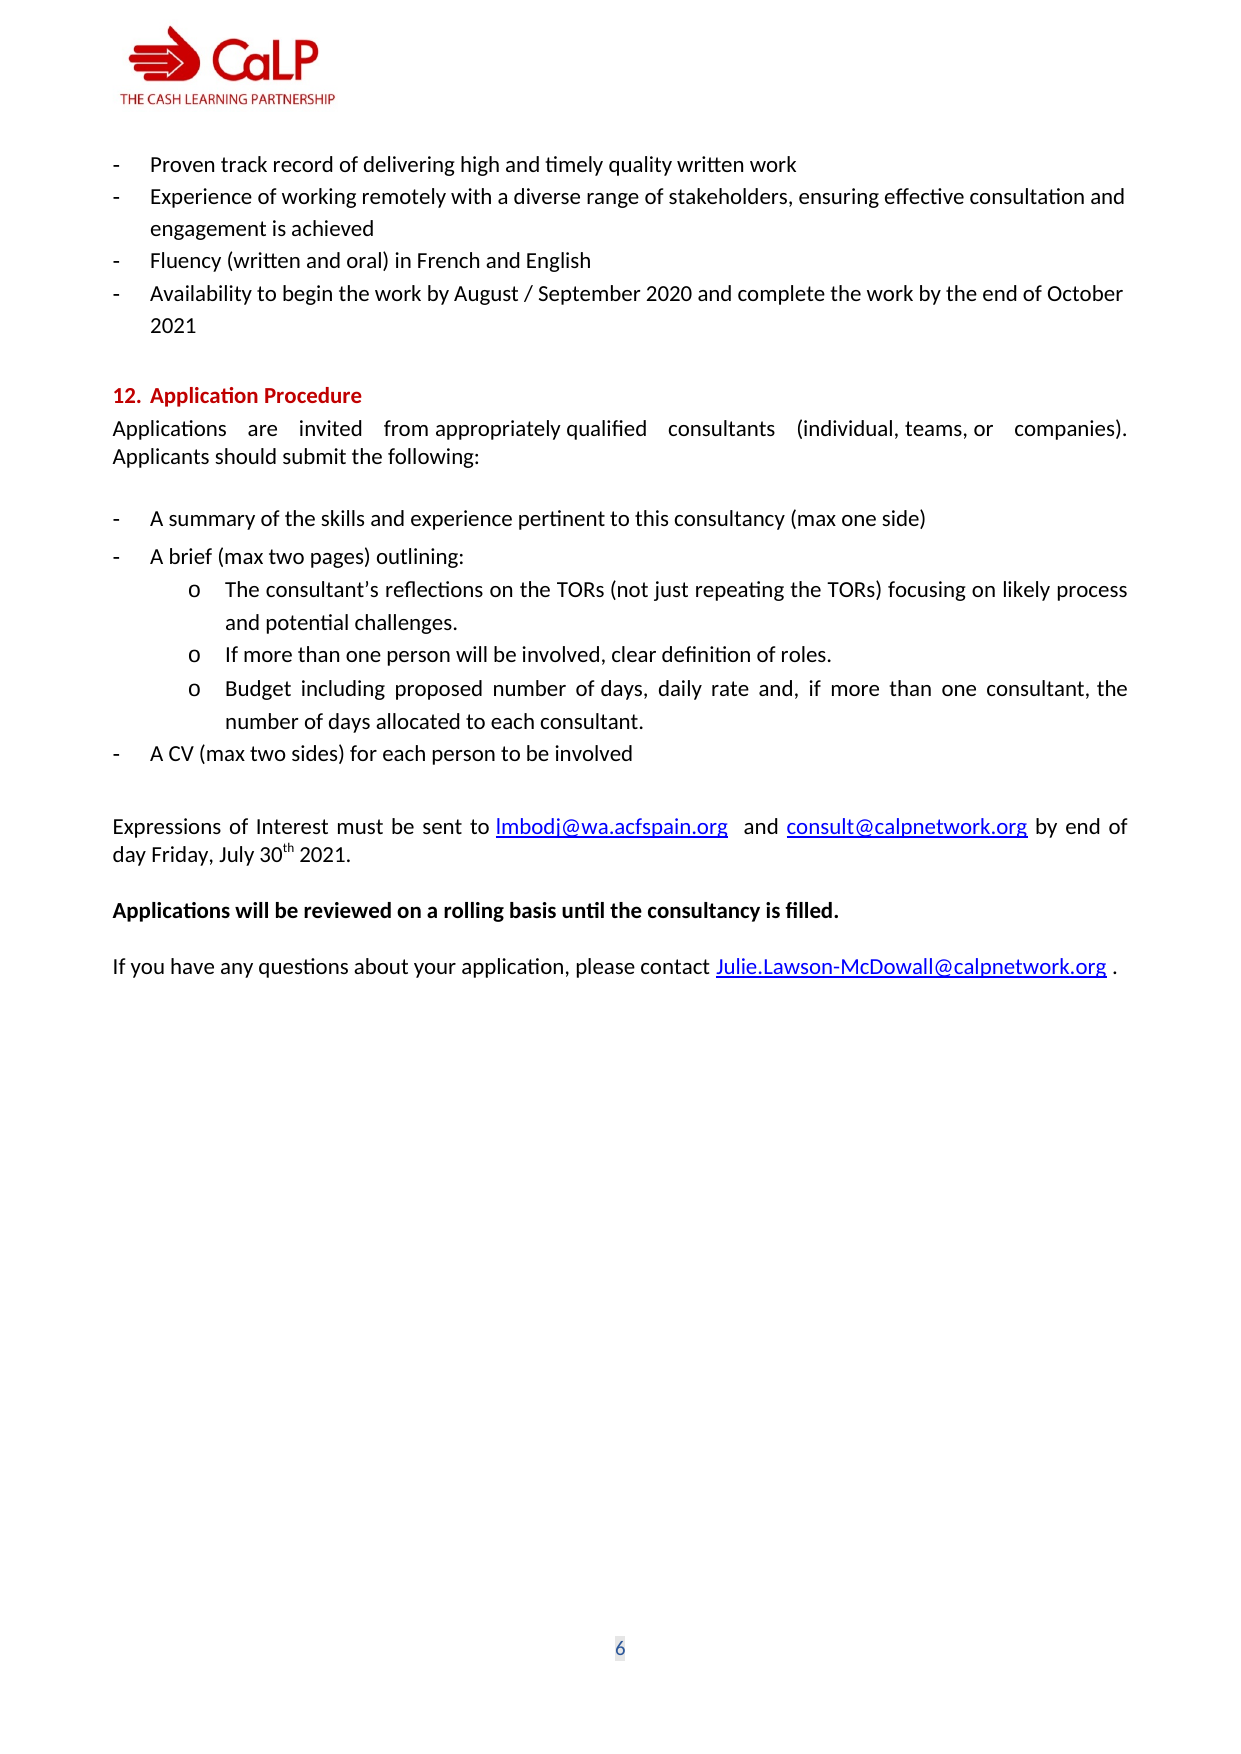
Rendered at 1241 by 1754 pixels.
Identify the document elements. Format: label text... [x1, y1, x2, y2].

text Expressions of Interest must be sent to lmbodj@wa.acfspain.org and consult@calpnetwork.org by end of day Friday, July 30th 2021. [112, 812, 1128, 868]
text If you have any questions about your application, please contact Julie.Lawson-McDowall@calpnetwork.org . [112, 952, 1128, 980]
text Applications are invited from appropriately qualified consultants (individual, teams, or companies). Applicants should submit the following: [112, 414, 1128, 470]
list Application Procedure [112, 382, 1128, 409]
text Applications will be reviewed on a rolling basis until the consultancy is filled. [112, 896, 1128, 924]
list Proven track record of delivering high and timely quality written work [112, 150, 1128, 178]
list Availability to begin the work by August / September 2020 and complete the work by the end of October 2021 [112, 279, 1128, 339]
list Budget including proposed number of days, daily rate and, if more than one consultant, the number of days allocated to each consultant. [187, 674, 1128, 735]
list Fluency (written and oral) in French and English [112, 247, 1128, 274]
list A brief (max two pages) outlining: [112, 542, 1128, 571]
list A CV (max two sides) for each person to be involved [112, 739, 1128, 767]
list The consultant’s reflections on the TORs (not just repeating the TORs) focusing on likely process and potential challenges. [187, 575, 1128, 636]
list If more than one person will be involved, clear definition of roles. [187, 640, 1128, 669]
picture [112, 19, 338, 112]
list A summary of the skills and experience pertinent to this consultancy (max one side) [112, 504, 1128, 532]
list Experience of working remotely with a diverse range of stakeholders, ensuring effective consultation and engagement is achieved [112, 182, 1128, 242]
